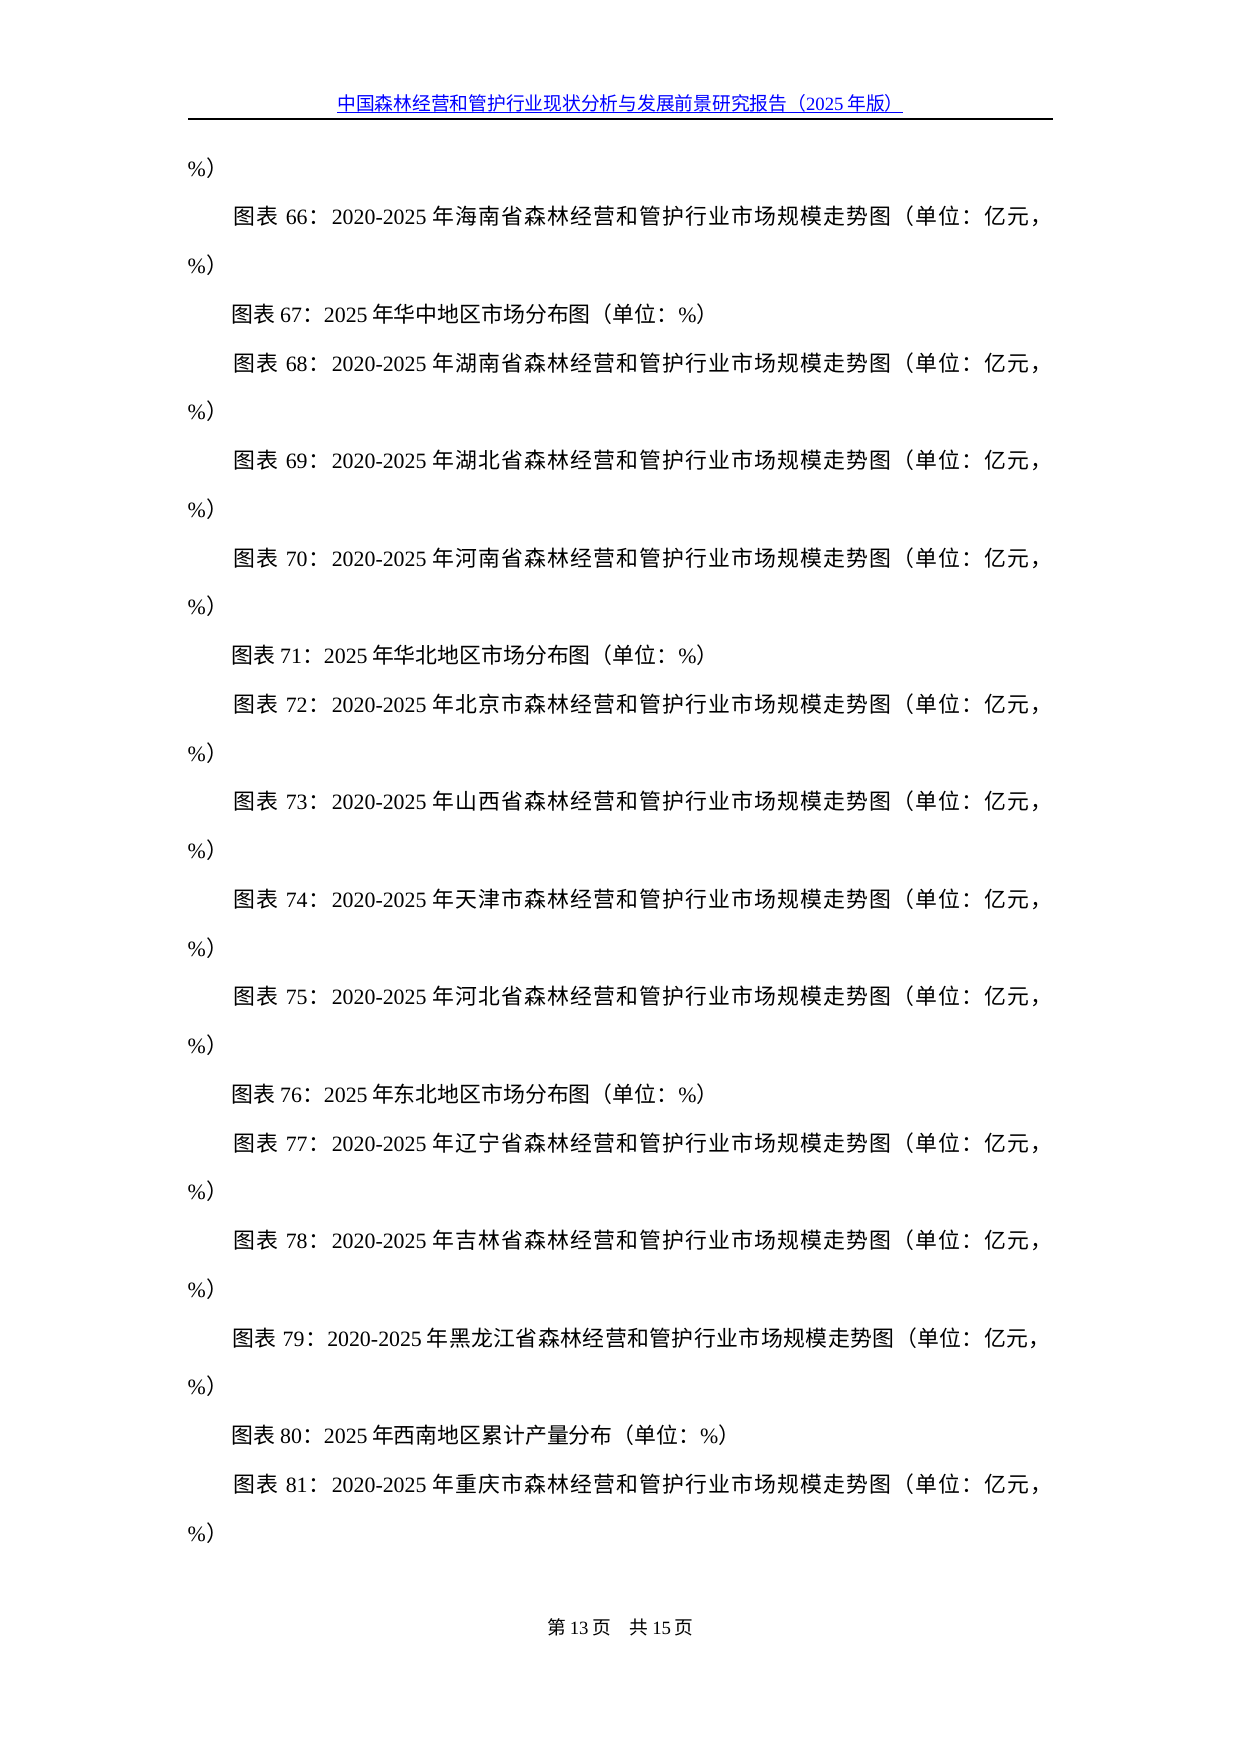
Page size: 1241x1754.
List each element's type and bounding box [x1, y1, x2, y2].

text [187, 150, 1053, 1548]
